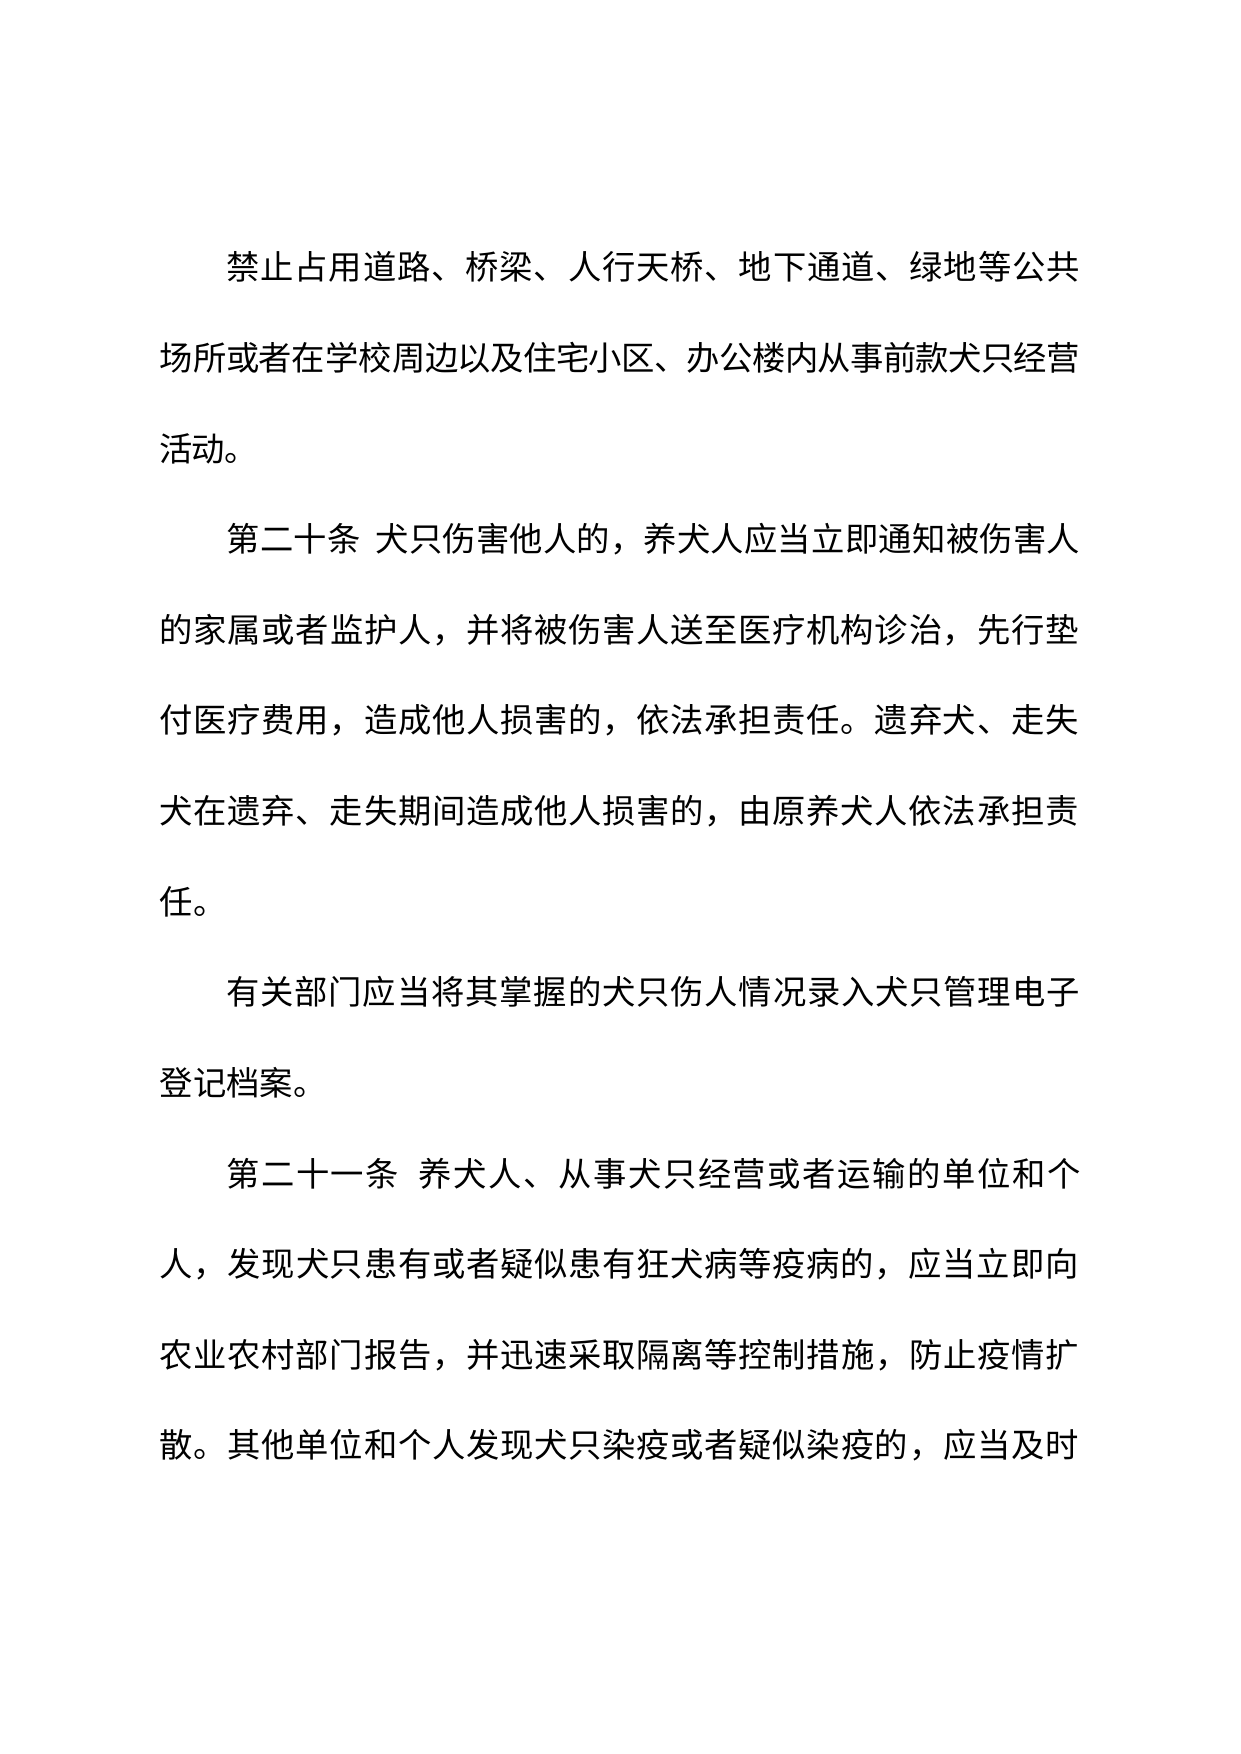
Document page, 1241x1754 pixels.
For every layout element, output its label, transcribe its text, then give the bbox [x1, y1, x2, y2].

text 第二十条 犬只伤害他人的，养犬人应当立即通知被伤害人的家属或者监护人，并将被伤害人送至医疗机构诊治，先行垫付医疗费用，造成他人损害的，依法承担责任。遗弃犬、走失犬在遗弃、走失期间造成他人损害的，由原养犬人依法承担责任。 [159, 492, 1081, 945]
text 有关部门应当将其掌握的犬只伤人情况录入犬只管理电子登记档案。 [159, 945, 1081, 1126]
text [159, 1126, 1081, 1489]
text 禁止占用道路、桥梁、人行天桥、地下通道、绿地等公共场所或者在学校周边以及住宅小区、办公楼内从事前款犬只经营活动。 [159, 220, 1081, 492]
